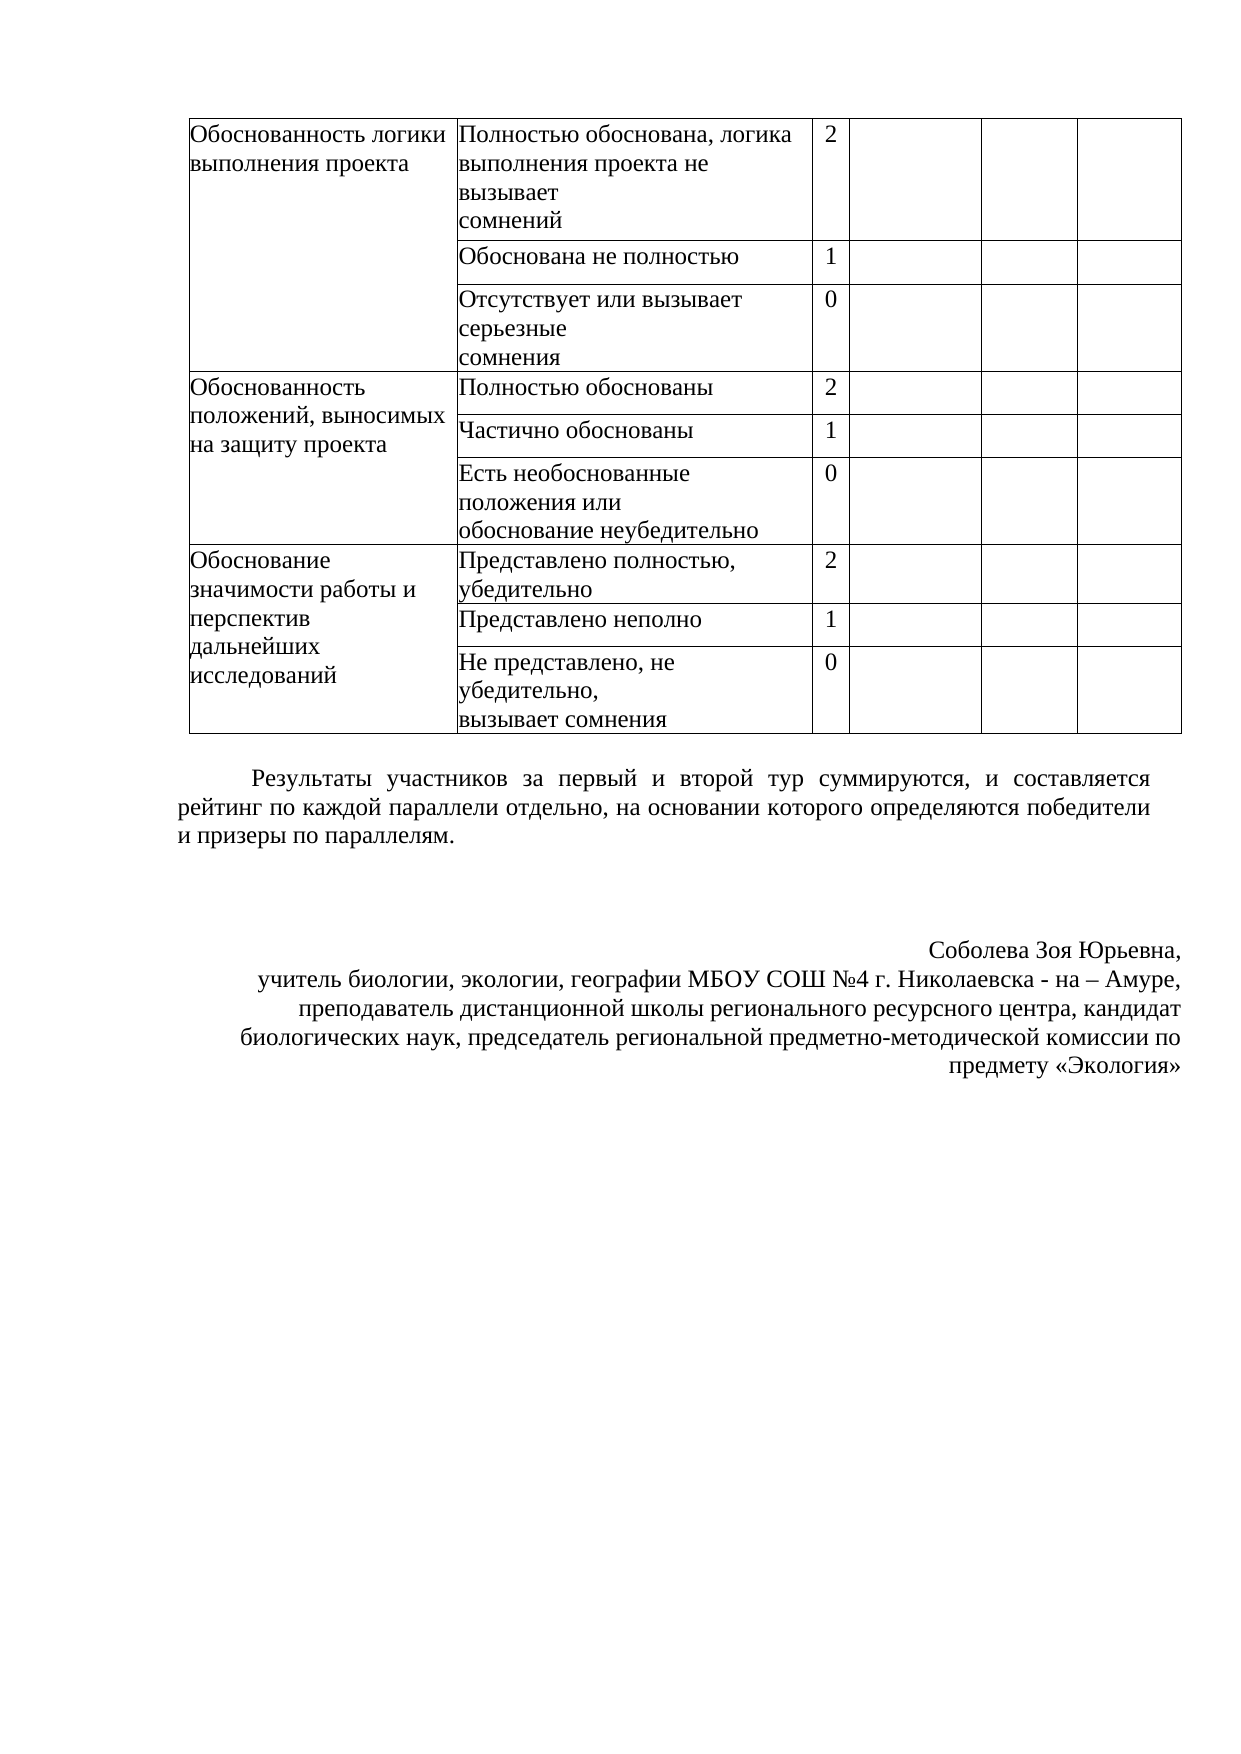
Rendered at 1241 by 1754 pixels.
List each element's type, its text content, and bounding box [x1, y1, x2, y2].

text Соболева Зоя Юрьевна, [177, 935, 1181, 964]
table_cell 2 [813, 545, 849, 603]
table_cell 0 [813, 285, 849, 371]
table_cell 2 [813, 372, 849, 414]
table_cell Обоснование значимости работы и перспектив дальнейших исследований [190, 545, 457, 733]
table_cell 0 [813, 458, 849, 544]
table_cell 1 [813, 604, 849, 646]
table_cell [982, 647, 1077, 733]
table_cell [982, 241, 1077, 283]
table_cell [982, 458, 1077, 544]
table_cell Полностью обоснованы [458, 372, 812, 414]
table_cell 0 [813, 647, 849, 733]
text Результаты участников за первый и второй тур суммируются, и составляется рейтинг по каждой параллели отдельно, на основании которого определяются победители и призеры по параллелям. [177, 763, 1152, 849]
table_cell Обоснованность положений, выносимых на защиту проекта [190, 372, 457, 544]
table_header [850, 119, 981, 240]
table_cell [1078, 415, 1181, 457]
table_cell Отсутствует или вызывает серьезные сомнения [458, 285, 812, 371]
table_cell [1078, 647, 1181, 733]
table_cell Представлено полностью, убедительно [458, 545, 812, 603]
table_cell [1078, 241, 1181, 283]
table_cell [850, 285, 981, 371]
table_cell Частично обоснованы [458, 415, 812, 457]
table_header [982, 119, 1077, 240]
table_cell 1 [813, 415, 849, 457]
table_cell [850, 458, 981, 544]
table_cell [1078, 372, 1181, 414]
table_cell Есть необоснованные положения или обоснование неубедительно [458, 458, 812, 544]
table_cell [1078, 604, 1181, 646]
table_cell [850, 647, 981, 733]
table_header [1078, 119, 1181, 240]
table_cell [982, 545, 1077, 603]
table_cell Не представлено, не убедительно, вызывает сомнения [458, 647, 812, 733]
table_cell [982, 285, 1077, 371]
table_cell [982, 604, 1077, 646]
table_cell [1078, 285, 1181, 371]
table_cell [982, 372, 1077, 414]
table_cell [982, 415, 1077, 457]
table_cell [1078, 545, 1181, 603]
table_cell Представлено неполно [458, 604, 812, 646]
table_header Полностью обоснована, логика выполнения проекта не вызывает сомнений [458, 119, 812, 240]
table_cell [850, 241, 981, 283]
table_header 2 [813, 119, 849, 240]
table_cell Обоснована не полностью [458, 241, 812, 283]
table_cell [850, 545, 981, 603]
table_cell [850, 604, 981, 646]
table_cell [1078, 458, 1181, 544]
table_cell [850, 372, 981, 414]
table_header Обоснованность логики выполнения проекта [190, 119, 457, 371]
table_cell 1 [813, 241, 849, 283]
table_cell [850, 415, 981, 457]
text учитель биологии, экологии, географии МБОУ СОШ №4 г. Николаевска - на – Амуре, преподаватель дистанционной школы регионального ресурсного центра, кандидат биологических наук, председатель региональной предметно-методической комиссии по предмету «Экология» [177, 964, 1181, 1079]
